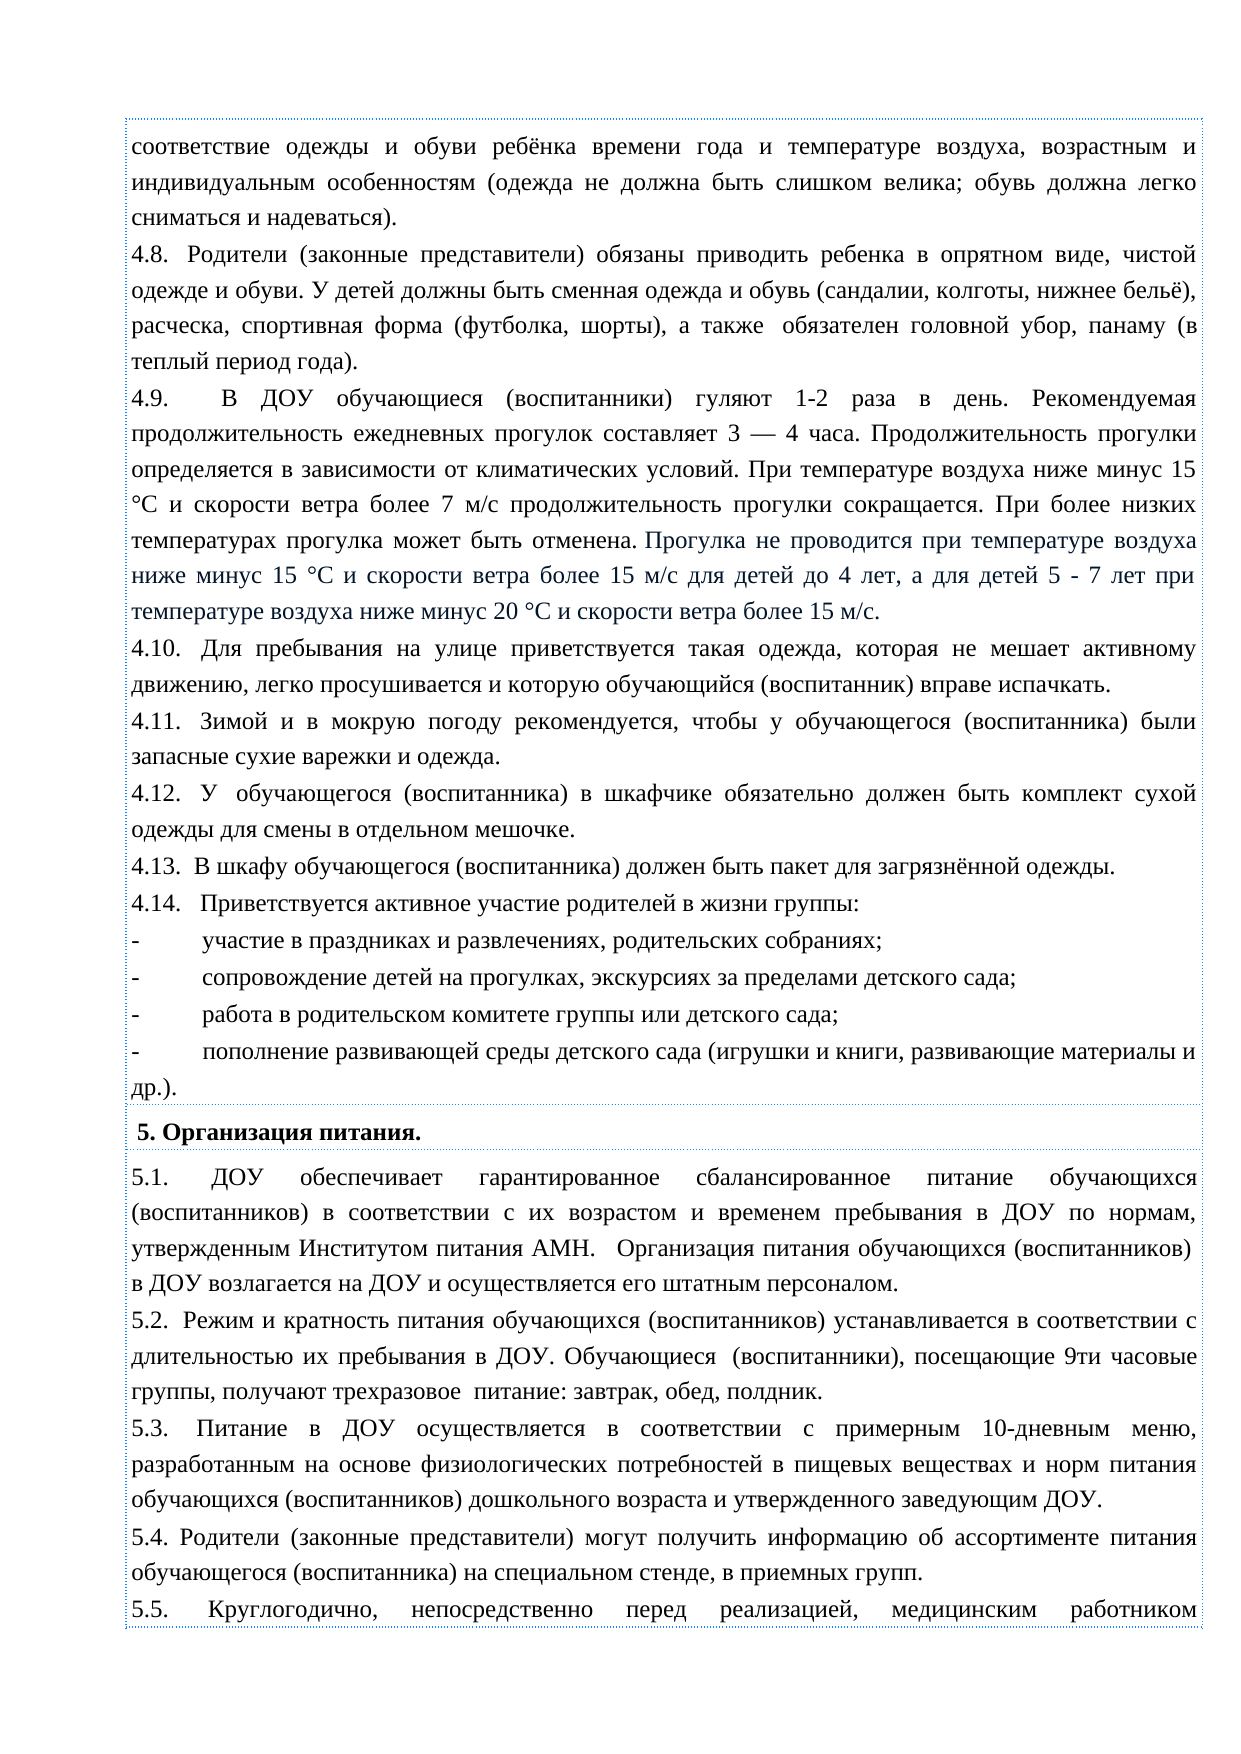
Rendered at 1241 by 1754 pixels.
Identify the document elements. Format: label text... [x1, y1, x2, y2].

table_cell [126, 1149, 1202, 1626]
table_cell 5. Организация питания. [126, 1104, 1202, 1149]
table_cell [126, 118, 1202, 1104]
